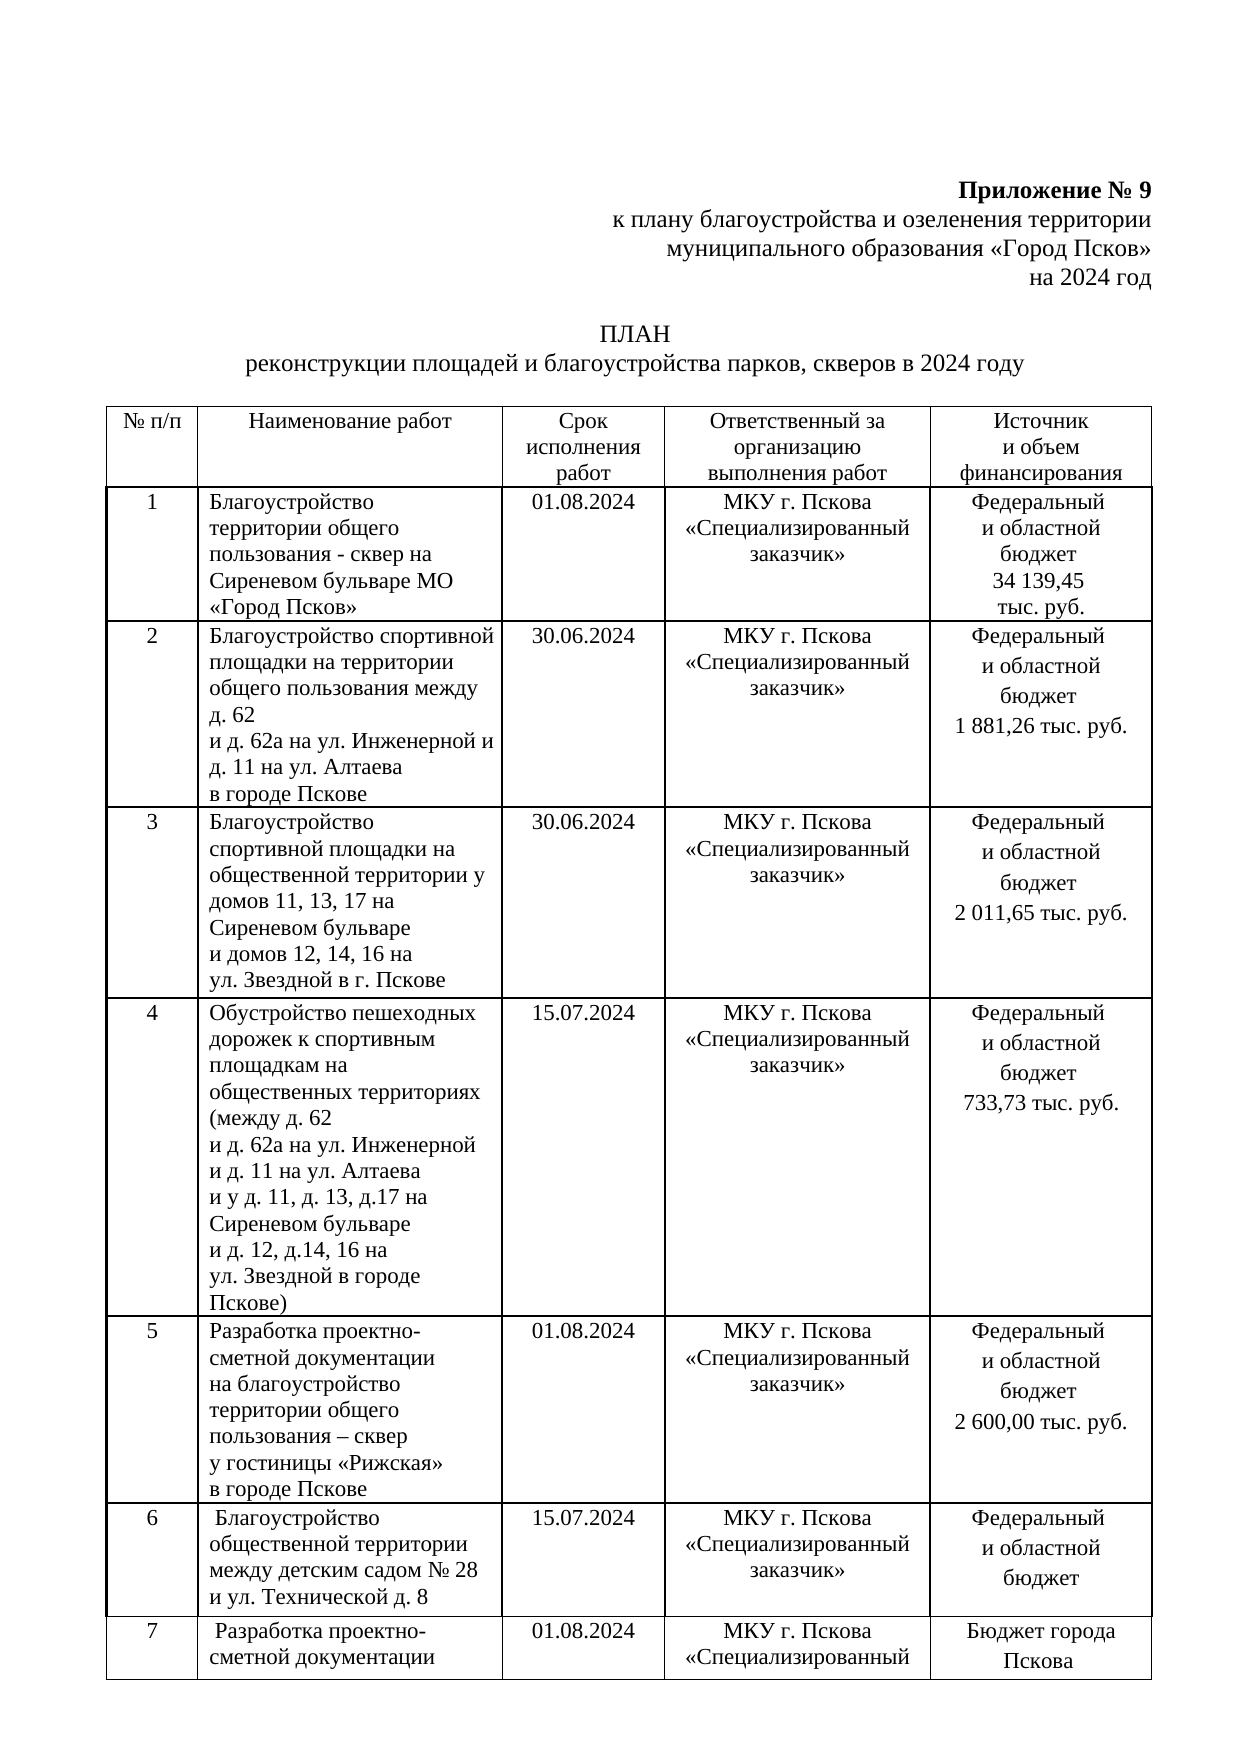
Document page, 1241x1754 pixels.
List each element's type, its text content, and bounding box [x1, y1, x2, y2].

table_cell 6 [108, 1504, 197, 1616]
table_cell Федеральный и областной бюджет 1 881,26 тыс. руб. [931, 622, 1151, 806]
table_cell 30.06.2024 [503, 808, 664, 997]
table_cell Федеральный и областной бюджет 2 600,00 тыс. руб. [931, 1317, 1151, 1502]
table_cell 01.08.2024 [503, 1317, 664, 1502]
table_cell 01.08.2024 [503, 488, 664, 619]
table_cell 2 [108, 622, 197, 806]
table_cell 3 [108, 808, 197, 997]
table_cell 30.06.2024 [503, 622, 664, 806]
table_header Наименование работ [198, 407, 502, 486]
table_cell 7 [107, 1617, 197, 1679]
text реконструкции площадей и благоустройства парков, скверов в 2024 году [118, 348, 1152, 377]
table_cell 4 [108, 999, 197, 1315]
table_cell 5 [108, 1317, 197, 1502]
text Приложение № 9 [118, 176, 1152, 204]
table_header Ответственный за организацию выполнения работ [665, 407, 930, 486]
table_cell МКУ г. Пскова «Специализированный заказчик» [666, 622, 929, 806]
table_cell Благоустройство общественной территории между детским садом № 28 и ул. Технической д. 8 [199, 1504, 501, 1616]
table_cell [931, 1617, 1151, 1679]
table_cell Федеральный и областной бюджет 2 011,65 тыс. руб. [931, 808, 1151, 997]
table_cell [198, 1617, 502, 1679]
table_cell МКУ г. Пскова «Специализированный заказчик» [666, 488, 929, 619]
table_cell 1 [108, 488, 197, 619]
table_cell МКУ г. Пскова «Специализированный заказчик» [666, 999, 929, 1315]
table_cell 15.07.2024 [503, 1504, 664, 1616]
table_cell 15.07.2024 [503, 999, 664, 1315]
table_header Срок исполнения работ [503, 407, 664, 486]
table_cell Разработка проектно-сметной документации на благоустройство территории общего пользования – сквер у гостиницы «Рижская» в городе Пскове [199, 1317, 501, 1502]
table_cell Федеральный и областной бюджет 733,73 тыс. руб. [931, 999, 1151, 1315]
table_cell Благоустройство спортивной площадки на общественной территории у домов 11, 13, 17 на Сиреневом бульваре и домов 12, 14, 16 на ул. Звездной в г. Пскове [199, 808, 501, 997]
table_cell Благоустройство территории общего пользования - сквер на Сиреневом бульваре МО «Город Псков» [199, 488, 501, 619]
table_cell Обустройство пешеходных дорожек к спортивным площадкам на общественных территориях (между д. 62 и д. 62а на ул. Инженерной и д. 11 на ул. Алтаева и у д. 11, д. 13, д.17 на Сиреневом бульваре и д. 12, д.14, 16 на ул. Звездной в городе Пскове) [199, 999, 501, 1315]
text к плану благоустройства и озеленения территории [118, 204, 1152, 233]
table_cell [665, 1617, 930, 1679]
table_header № п/п [107, 407, 197, 486]
table_header Источник и объем финансирования [931, 407, 1151, 486]
text на 2024 год [118, 262, 1152, 291]
table_cell 01.08.2024 [503, 1617, 664, 1679]
table_cell Федеральный и областной бюджет 34 139,45 тыс. руб. [931, 488, 1151, 619]
table_cell Благоустройство спортивной площадки на территории общего пользования между д. 62 и д. 62а на ул. Инженерной и д. 11 на ул. Алтаева в городе Пскове [199, 622, 501, 806]
table_cell Федеральный и областной бюджет [931, 1504, 1151, 1616]
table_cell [666, 1504, 929, 1616]
table_cell МКУ г. Пскова «Специализированный заказчик» [666, 1317, 929, 1502]
table_cell МКУ г. Пскова «Специализированный заказчик» [666, 808, 929, 997]
text муниципального образования «Город Псков» [118, 233, 1152, 262]
text ПЛАН [118, 319, 1152, 348]
